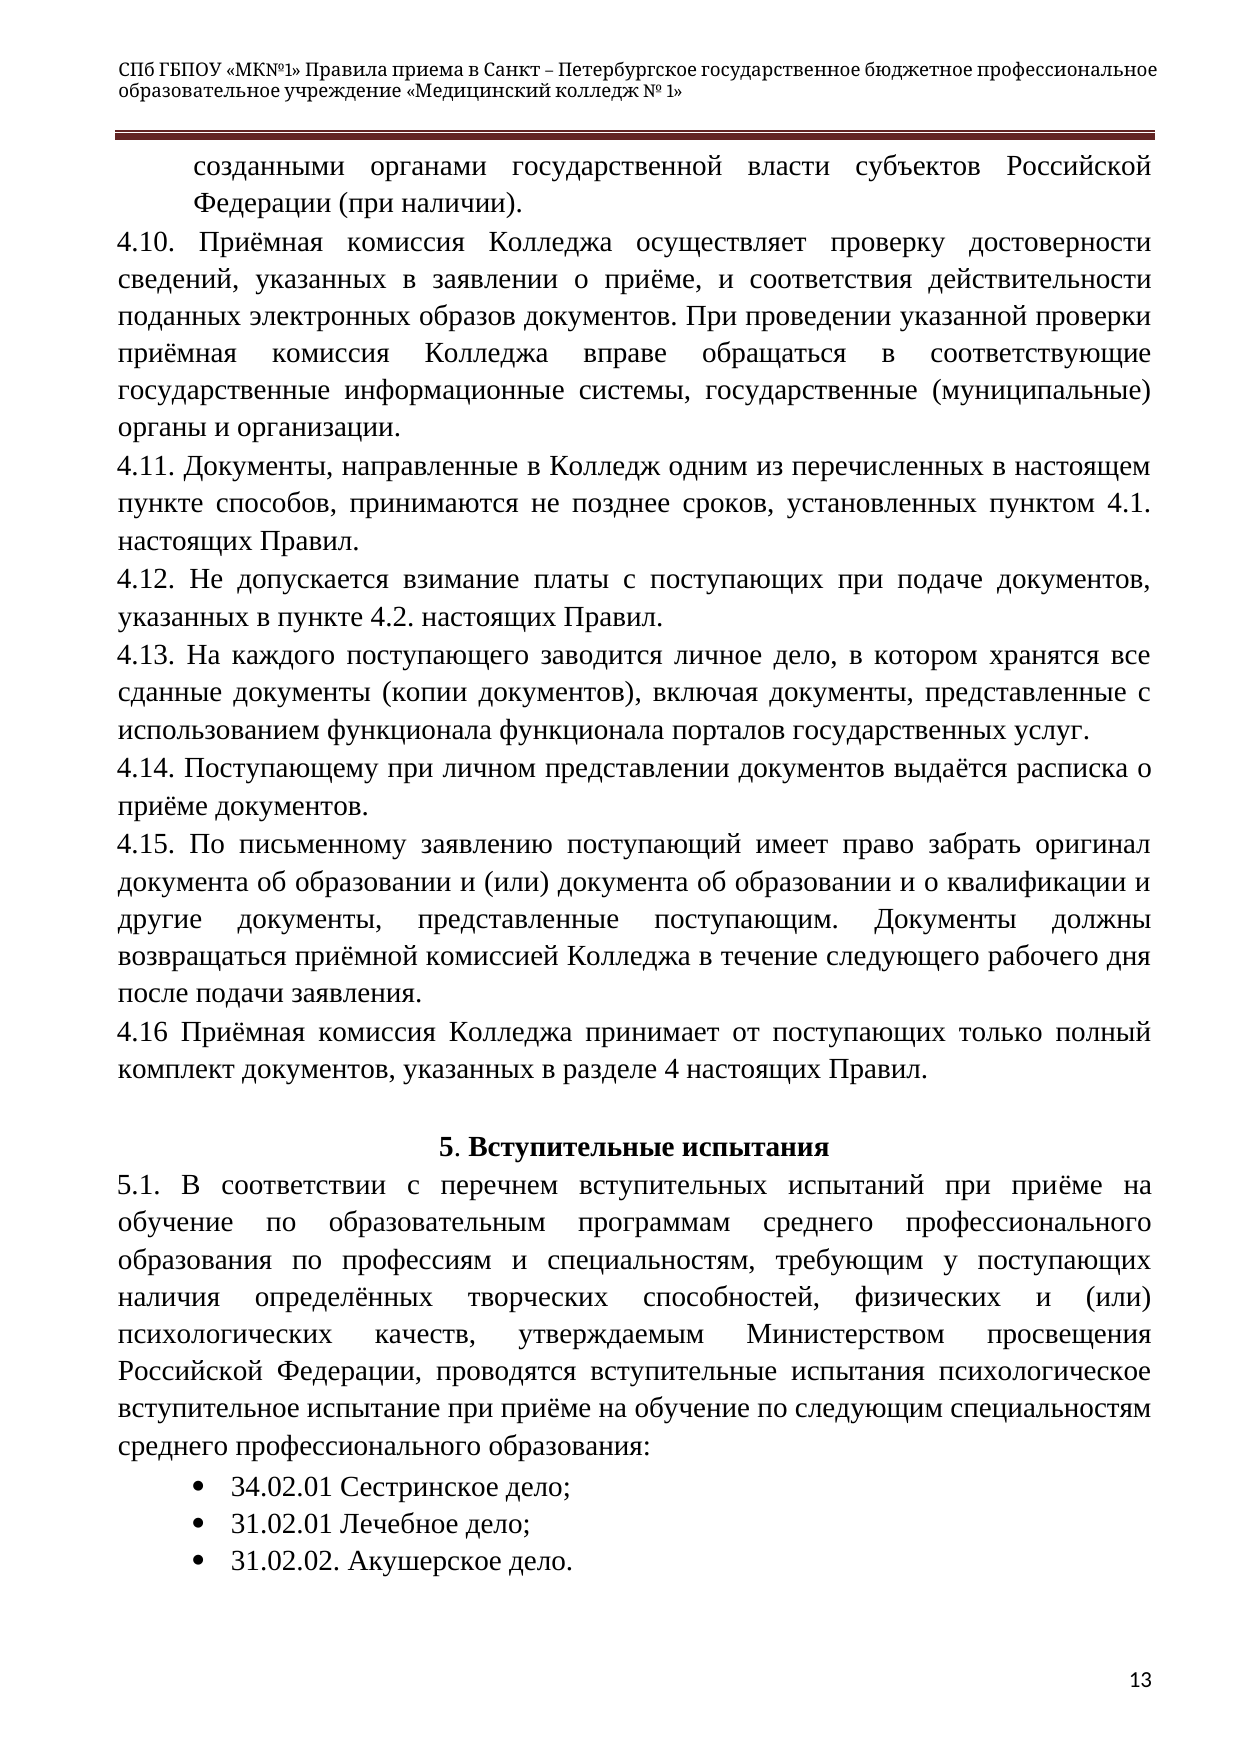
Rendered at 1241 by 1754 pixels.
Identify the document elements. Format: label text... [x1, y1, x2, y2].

text 4.11. Документы, направленные в Колледж одним из перечисленных в настоящем пункте способов, принимаются не позднее сроков, установленных пунктом 4.1. настоящих Правил. [117, 448, 1152, 556]
text 5. Вступительные испытания [117, 1129, 1152, 1162]
text 5.1. В соответствии с перечнем вступительных испытаний при приёме на обучение по образовательным программам среднего профессионального образования по профессиям и специальностям, требующим у поступающих наличия определённых творческих способностей, физических и (или) психологических качеств, утверждаемым Министерством просвещения Российской Федерации, проводятся вступительные испытания психологическое вступительное испытание при приёме на обучение по следующим специальностям среднего профессионального образования: [117, 1167, 1152, 1461]
list 34.02.01 Сестринское дело; [193, 1469, 1152, 1502]
list 31.02.01 Лечебное дело; [193, 1506, 1152, 1540]
text 4.15. По письменному заявлению поступающий имеет право забрать оригинал документа об образовании и (или) документа об образовании и о квалификации и другие документы, представленные поступающим. Документы должны возвращаться приёмной комиссией Колледжа в течение следующего рабочего дня после подачи заявления. [117, 826, 1152, 1009]
text 4.13. На каждого поступающего заводится личное дело, в котором хранятся все сданные документы (копии документов), включая документы, представленные с использованием функционала функционала порталов государственных услуг. [117, 637, 1152, 745]
text 4.10. Приёмная комиссия Колледжа осуществляет проверку достоверности сведений, указанных в заявлении о приёме, и соответствия действительности поданных электронных образов документов. При проведении указанной проверки приёмная комиссия Колледжа вправе обращаться в соответствующие государственные информационные системы, государственные (муниципальные) органы и организации. [117, 224, 1152, 443]
list 31.02.02. Акушерское дело. [193, 1543, 1152, 1577]
text 4.14. Поступающему при личном представлении документов выдаётся расписка о приёме документов. [117, 751, 1152, 821]
text 4.16 Приёмная комиссия Колледжа принимает от поступающих только полный комплект документов, указанных в разделе 4 настоящих Правил. [117, 1014, 1152, 1085]
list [156, 148, 1152, 218]
text 4.12. Не допускается взимание платы с поступающих при подаче документов, указанных в пункте 4.2. настоящих Правил. [117, 561, 1152, 632]
